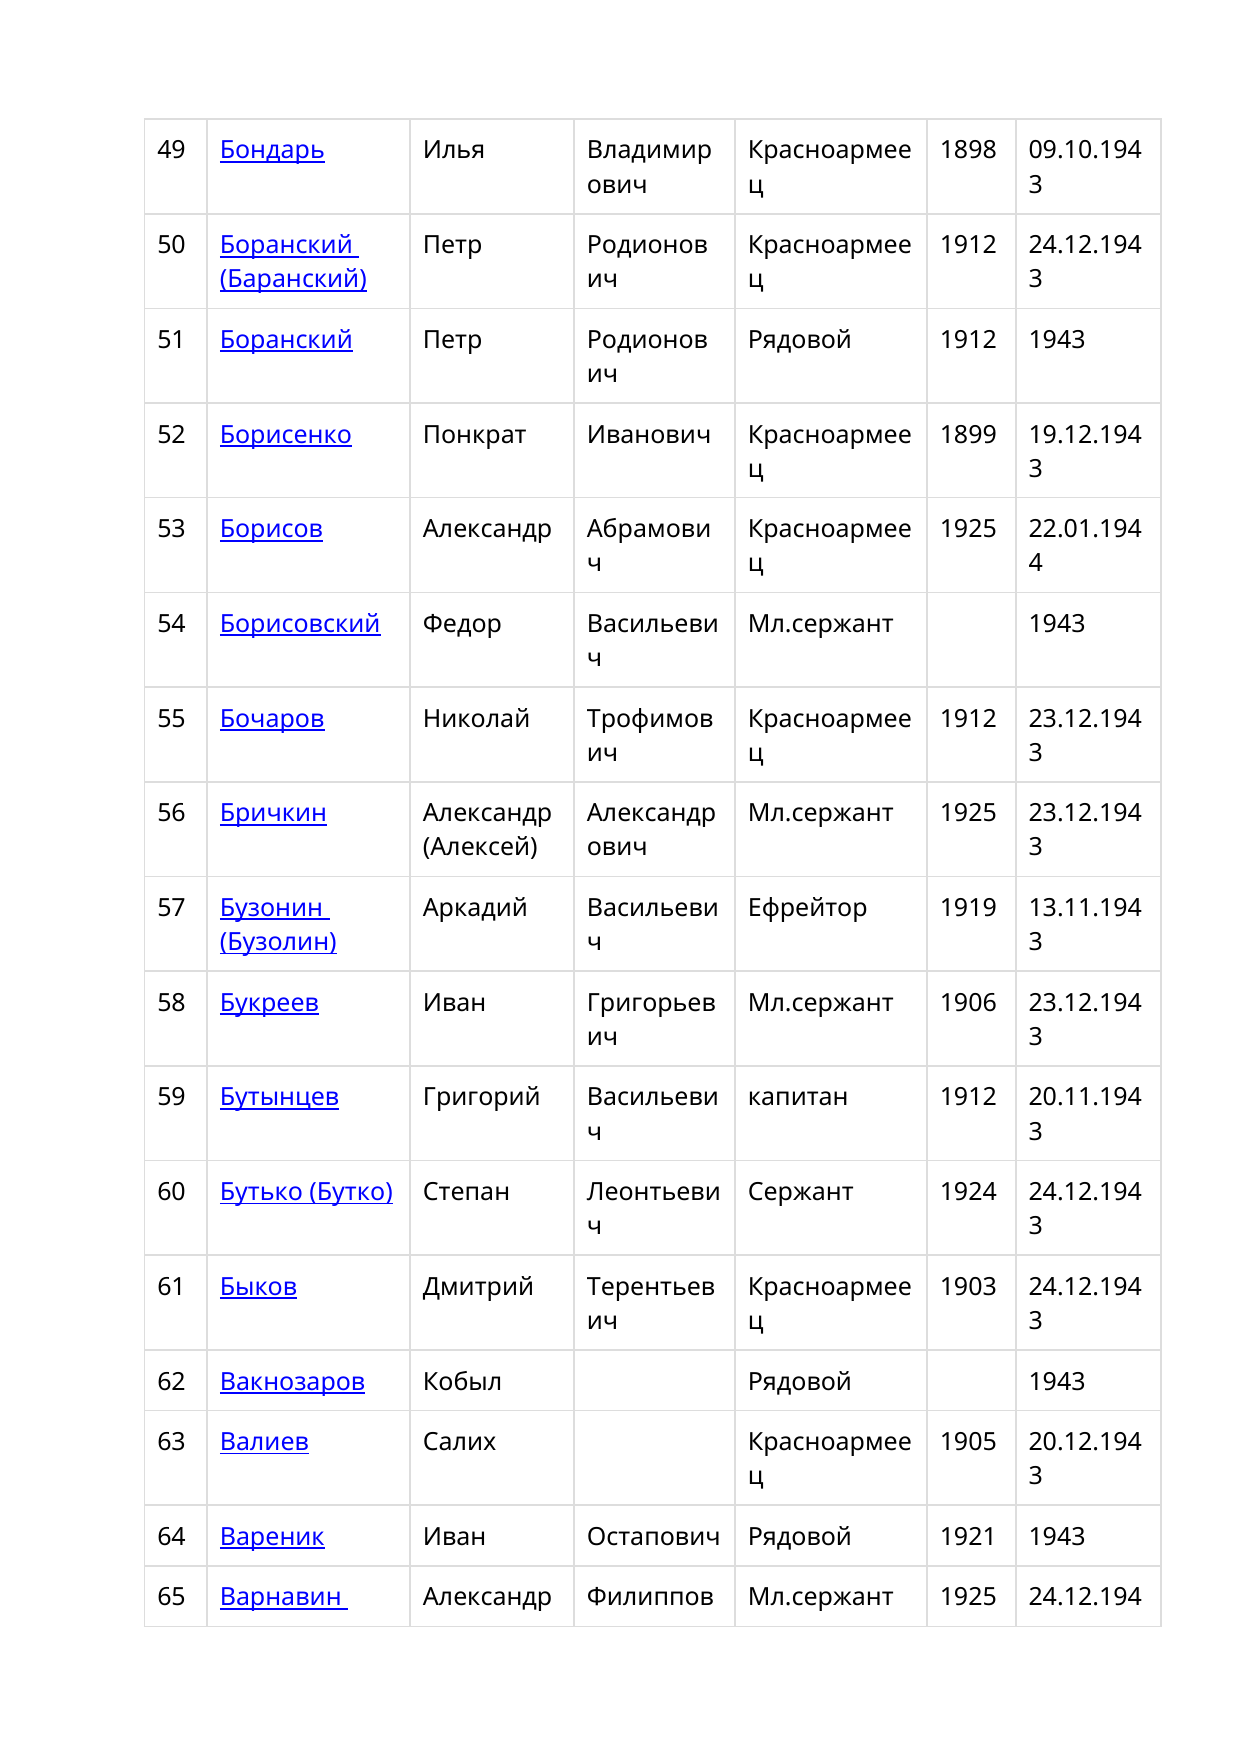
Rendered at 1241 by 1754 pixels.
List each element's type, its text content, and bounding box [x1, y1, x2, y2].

table_cell Красноармеец [736, 120, 926, 213]
table_cell 1912 [928, 215, 1015, 307]
table_cell 1906 [928, 972, 1015, 1065]
table_cell 13.11.1943 [1017, 877, 1160, 970]
table_cell Мл.сержант [736, 783, 926, 876]
table_cell 1898 [928, 120, 1015, 213]
table_cell Боранский [208, 309, 409, 402]
table_cell 1912 [928, 688, 1015, 781]
table_cell Терентьевич [575, 1256, 734, 1349]
table_cell 1919 [928, 877, 1015, 970]
table_cell Степан [411, 1161, 573, 1254]
table_cell Филиппович [575, 1567, 734, 1626]
table_cell 52 [145, 404, 206, 497]
table_cell Васильевич [575, 1067, 734, 1160]
table_cell [575, 1351, 734, 1410]
table_cell 51 [145, 309, 206, 402]
table_cell 24.12.1943 [1017, 215, 1160, 307]
table_cell Быков [208, 1256, 409, 1349]
table_cell Владимирович [575, 120, 734, 213]
table_cell 1899 [928, 404, 1015, 497]
table_cell Мл.сержант [736, 1567, 926, 1626]
table_cell 1943 [1017, 1506, 1160, 1565]
table_cell 1905 [928, 1411, 1015, 1504]
table_cell Иванович [575, 404, 734, 497]
table_cell Борисовский [208, 593, 409, 686]
table_cell 1943 [1017, 1351, 1160, 1410]
table_cell Букреев [208, 972, 409, 1065]
table_cell Кобыл [411, 1351, 573, 1410]
table_cell 1921 [928, 1506, 1015, 1565]
table_cell 61 [145, 1256, 206, 1349]
table_cell 24.12.1943 [1017, 1567, 1160, 1626]
table_cell Григорьевич [575, 972, 734, 1065]
table_cell 1925 [928, 1567, 1015, 1626]
table_cell Салих [411, 1411, 573, 1504]
table_cell 1925 [928, 498, 1015, 592]
table_cell Борисов [208, 498, 409, 592]
table_cell Леонтьевич [575, 1161, 734, 1254]
table_cell Дмитрий [411, 1256, 573, 1349]
table_cell [575, 1411, 734, 1504]
table_cell 56 [145, 783, 206, 876]
table_cell Красноармеец [736, 498, 926, 592]
table_cell Рядовой [736, 1351, 926, 1410]
table_cell 50 [145, 215, 206, 307]
table_cell Бричкин [208, 783, 409, 876]
table_cell Рядовой [736, 309, 926, 402]
table_cell Бутынцев [208, 1067, 409, 1160]
table_cell Родионович [575, 215, 734, 307]
table_cell [928, 1351, 1015, 1410]
table_cell Остапович [575, 1506, 734, 1565]
table_cell Иван [411, 972, 573, 1065]
table_cell 65 [145, 1567, 206, 1626]
table_cell Валиев [208, 1411, 409, 1504]
table_cell Илья [411, 120, 573, 213]
table_cell 58 [145, 972, 206, 1065]
table_cell Красноармеец [736, 1256, 926, 1349]
table_cell 24.12.1943 [1017, 1256, 1160, 1349]
table_cell 1943 [1017, 309, 1160, 402]
table_cell 23.12.1943 [1017, 688, 1160, 781]
table_cell Петр [411, 215, 573, 307]
table_cell 1924 [928, 1161, 1015, 1254]
table_cell Вареник [208, 1506, 409, 1565]
table_cell Трофимович [575, 688, 734, 781]
table_cell 63 [145, 1411, 206, 1504]
table_cell 1925 [928, 783, 1015, 876]
table_cell Борисенко [208, 404, 409, 497]
table_cell капитан [736, 1067, 926, 1160]
table_cell 1943 [1017, 593, 1160, 686]
table_cell 55 [145, 688, 206, 781]
table_cell 54 [145, 593, 206, 686]
table_cell 20.12.1943 [1017, 1411, 1160, 1504]
table_cell Иван [411, 1506, 573, 1565]
table_cell Александр [411, 498, 573, 592]
table_cell Варнавин Варновин [208, 1567, 409, 1626]
table_cell 49 [145, 120, 206, 213]
table_cell 1912 [928, 309, 1015, 402]
table_cell 62 [145, 1351, 206, 1410]
table_cell 23.12.1943 [1017, 972, 1160, 1065]
table_cell Абрамович [575, 498, 734, 592]
table_cell Рядовой [736, 1506, 926, 1565]
table_cell Вакнозаров [208, 1351, 409, 1410]
table_cell 57 [145, 877, 206, 970]
table_cell 20.11.1943 [1017, 1067, 1160, 1160]
table_cell Александр (Алексей) [411, 783, 573, 876]
table_cell Бондарь [208, 120, 409, 213]
table_cell Бузонин (Бузолин) [208, 877, 409, 970]
table_cell 19.12.1943 [1017, 404, 1160, 497]
table_cell [928, 593, 1015, 686]
table_cell Николай [411, 688, 573, 781]
table_cell Бутько (Бутко) [208, 1161, 409, 1254]
table_cell 1912 [928, 1067, 1015, 1160]
table_cell 09.10.1943 [1017, 120, 1160, 213]
table_cell Красноармеец [736, 688, 926, 781]
table_cell Бочаров [208, 688, 409, 781]
table_cell 53 [145, 498, 206, 592]
table_cell Аркадий [411, 877, 573, 970]
table_cell 22.01.1944 [1017, 498, 1160, 592]
table_cell Понкрат [411, 404, 573, 497]
table_cell Григорий [411, 1067, 573, 1160]
table_cell 64 [145, 1506, 206, 1565]
table_cell Александрович [575, 783, 734, 876]
table_cell Васильевич [575, 593, 734, 686]
table_cell Красноармеец [736, 1411, 926, 1504]
table_cell Красноармеец [736, 404, 926, 497]
table_cell Александр [411, 1567, 573, 1626]
table_cell 23.12.1943 [1017, 783, 1160, 876]
table_cell Мл.сержант [736, 593, 926, 686]
table_cell 24.12.1943 [1017, 1161, 1160, 1254]
table_cell 60 [145, 1161, 206, 1254]
table_cell Мл.сержант [736, 972, 926, 1065]
table_cell Боранский (Баранский) [208, 215, 409, 307]
table_cell Сержант [736, 1161, 926, 1254]
table_cell Родионович [575, 309, 734, 402]
table_cell Петр [411, 309, 573, 402]
table_cell 59 [145, 1067, 206, 1160]
table_cell Федор [411, 593, 573, 686]
table_cell 1903 [928, 1256, 1015, 1349]
table_cell Васильевич [575, 877, 734, 970]
table_cell Красноармеец [736, 215, 926, 307]
table_cell Ефрейтор [736, 877, 926, 970]
